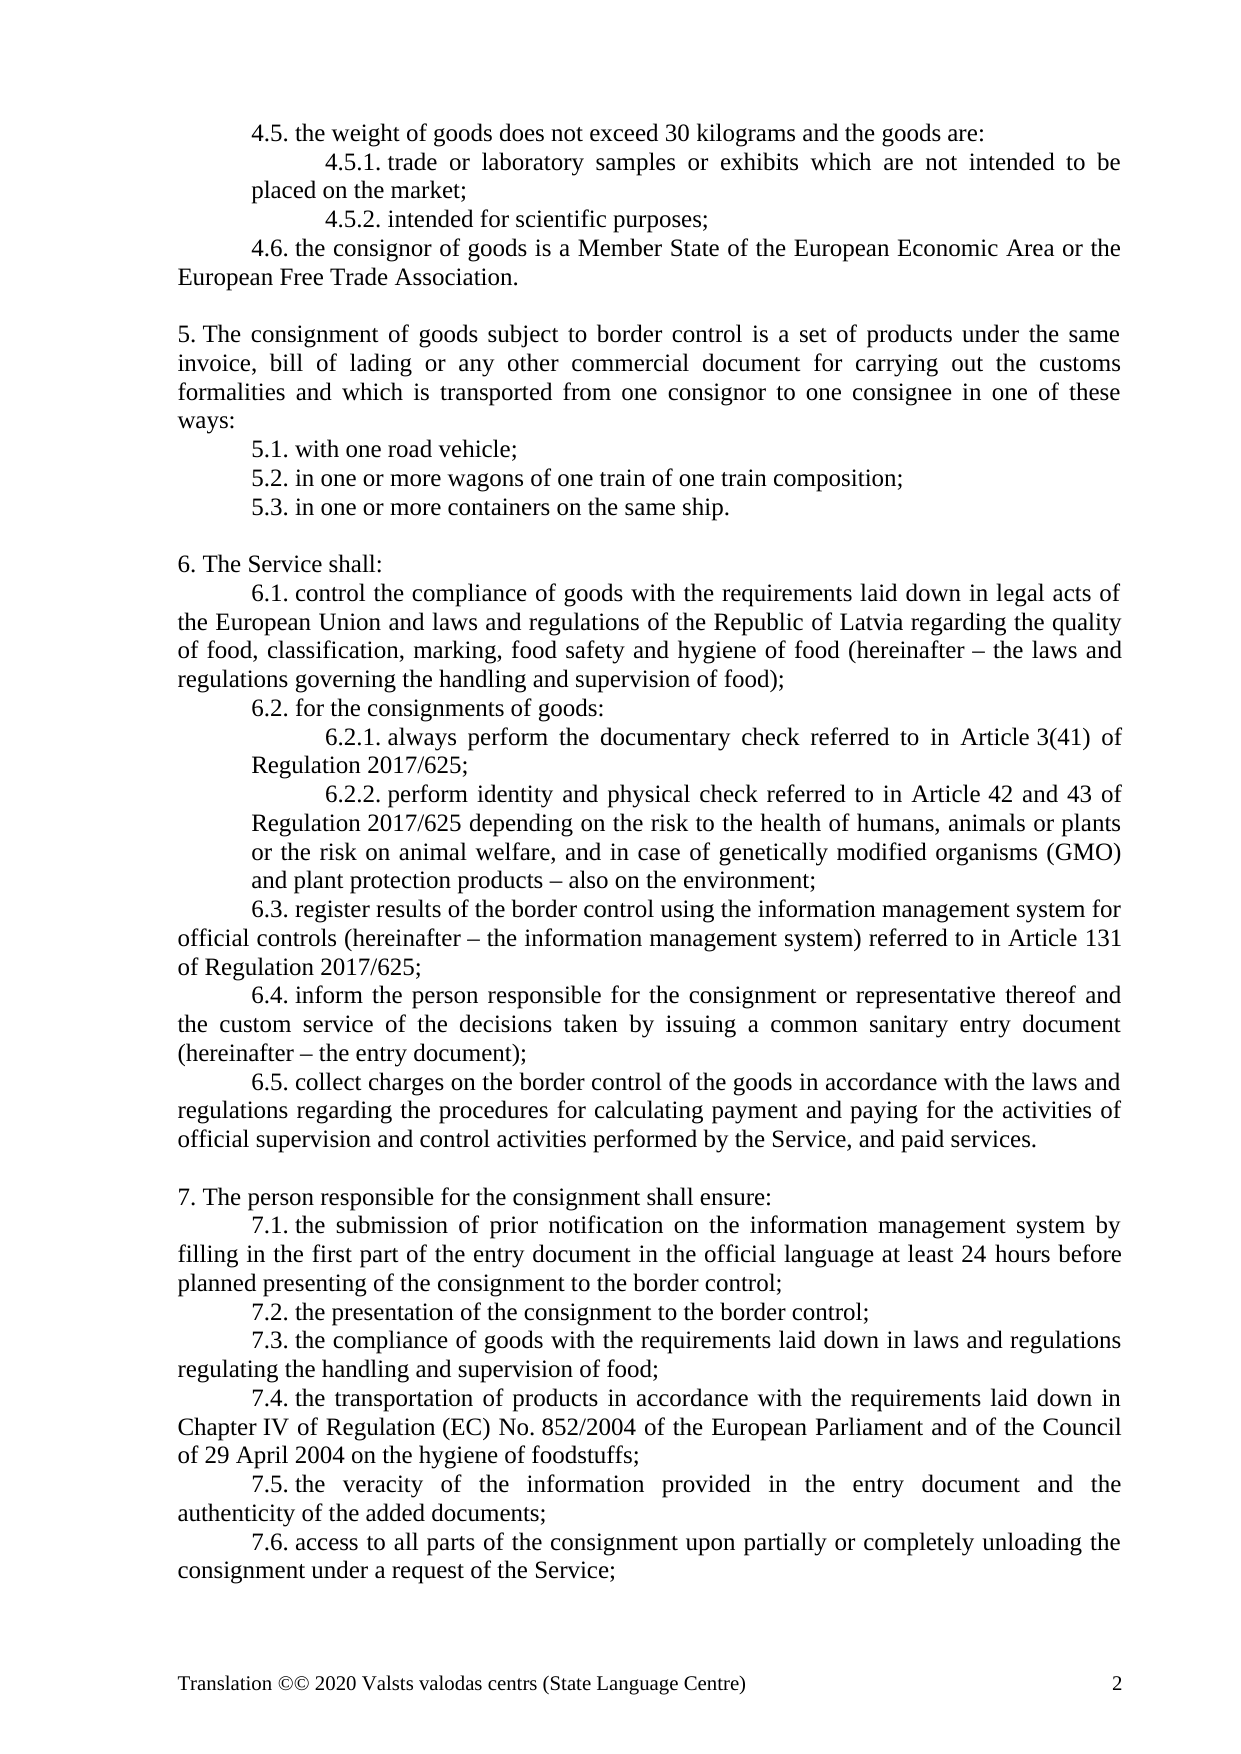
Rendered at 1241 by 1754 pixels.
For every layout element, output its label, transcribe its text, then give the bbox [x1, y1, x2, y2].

text 7. The person responsible for the consignment shall ensure: [177, 1182, 1122, 1211]
text 6. The Service shall: [177, 549, 1122, 578]
text 6.2.1. always perform the documentary check referred to in Article 3(41) of Regulation 2017/625; [251, 722, 1122, 779]
text 5.2. in one or more wagons of one train of one train composition; [177, 463, 1122, 492]
text 5.1. with one road vehicle; [177, 434, 1122, 463]
text 6.2.2. perform identity and physical check referred to in Article 42 and 43 of Regulation 2017/625 depending on the risk to the health of humans, animals or plants or the risk on animal welfare, and in case of genetically modified organisms (GMO) and plant protection products – also on the environment; [251, 779, 1122, 894]
text 4.5.1. trade or laboratory samples or exhibits which are not intended to be placed on the market; [251, 147, 1122, 204]
text 6.1. control the compliance of goods with the requirements laid down in legal acts of the European Union and laws and regulations of the Republic of Latvia regarding the quality of food, classification, marking, food safety and hygiene of food (hereinafter – the laws and regulations governing the handling and supervision of food); [177, 578, 1122, 693]
text 7.5. the veracity of the information provided in the entry document and the authenticity of the added documents; [177, 1469, 1122, 1527]
text 4.5.2. intended for scientific purposes; [251, 204, 1122, 233]
text 7.6. access to all parts of the consignment upon partially or completely unloading the consignment under a request of the Service; [177, 1527, 1122, 1584]
text 7.1. the submission of prior notification on the information management system by filling in the first part of the entry document in the official language at least 24 hours before planned presenting of the consignment to the border control; [177, 1211, 1122, 1297]
text 7.3. the compliance of goods with the requirements laid down in laws and regulations regulating the handling and supervision of food; [177, 1326, 1122, 1383]
text 5. The consignment of goods subject to border control is a set of products under the same invoice, bill of lading or any other commercial document for carrying out the customs formalities and which is transported from one consignor to one consignee in one of these ways: [177, 319, 1122, 434]
text 5.3. in one or more containers on the same ship. [177, 492, 1122, 521]
text 7.2. the presentation of the consignment to the border control; [177, 1297, 1122, 1326]
text 7.4. the transportation of products in accordance with the requirements laid down in Chapter IV of Regulation (EC) No. 852/2004 of the European Parliament and of the Council of 29 April 2004 on the hygiene of foodstuffs; [177, 1383, 1122, 1469]
text 6.4. inform the person responsible for the consignment or representative thereof and the custom service of the decisions taken by issuing a common sanitary entry document (hereinafter – the entry document); [177, 981, 1122, 1067]
text 6.5. collect charges on the border control of the goods in accordance with the laws and regulations regarding the procedures for calculating payment and paying for the activities of official supervision and control activities performed by the Service, and paid services. [177, 1067, 1122, 1153]
text 4.6. the consignor of goods is a Member State of the European Economic Area or the European Free Trade Association. [177, 233, 1122, 291]
text 6.3. register results of the border control using the information management system for official controls (hereinafter – the information management system) referred to in Article 131 of Regulation 2017/625; [177, 894, 1122, 981]
text 4.5. the weight of goods does not exceed 30 kilograms and the goods are: [177, 118, 1122, 147]
text 6.2. for the consignments of goods: [177, 693, 1122, 722]
